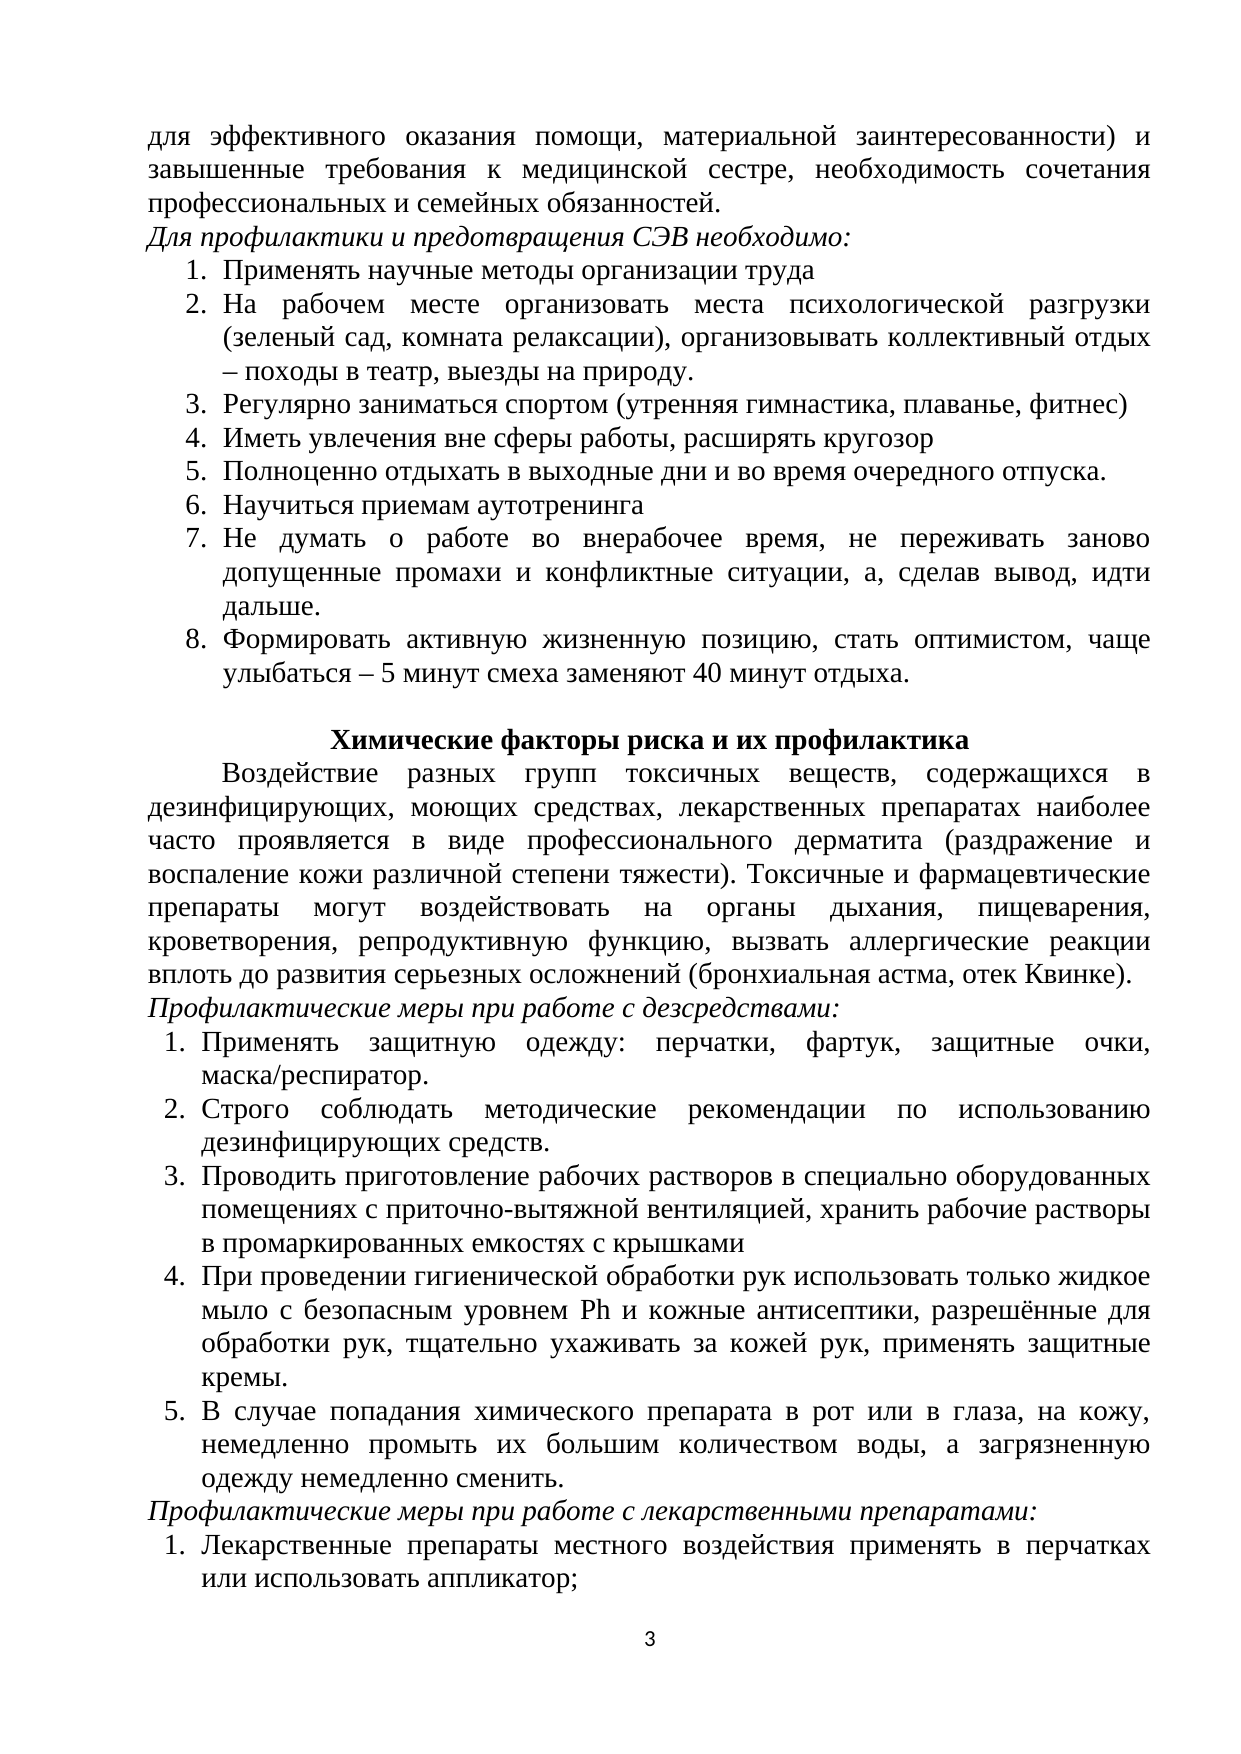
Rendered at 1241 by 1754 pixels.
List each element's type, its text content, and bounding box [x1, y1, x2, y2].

list Не думать о работе во внерабочее время, не переживать заново допущенные промахи и конфликтные ситуации, а, сделав вывод, идти дальше. [185, 521, 1152, 621]
text Воздействие разных групп токсичных веществ, содержащихся в дезинфицирующих, моющих средствах, лекарственных препаратах наиболее часто проявляется в виде профессионального дерматита (раздражение и воспаление кожи различной степени тяжести). Токсичные и фармацевтические препараты могут воздействовать на органы дыхания, пищеварения, кроветворения, репродуктивную функцию, вызвать аллергические реакции вплоть до развития серьезных осложнений (бронхиальная астма, отек Квинке). [148, 755, 1152, 990]
list Научиться приемам аутотренинга [185, 487, 1152, 521]
text Профилактические меры при работе с дезсредствами: [148, 990, 1152, 1024]
list Применять научные методы организации труда [185, 252, 1152, 286]
list На рабочем месте организовать места психологической разгрузки (зеленый сад, комната релаксации), организовывать коллективный отдых – походы в театр, выезды на природу. [185, 286, 1152, 386]
list Формировать активную жизненную позицию, стать оптимистом, чаще улыбаться – 5 минут смеха заменяют 40 минут отдыха. [185, 621, 1152, 688]
text Химические факторы риска и их профилактика [148, 722, 1152, 755]
text Профилактические меры при работе с лекарственными препаратами: [148, 1493, 1152, 1527]
list Лекарственные препараты местного воздействия применять в перчатках или использовать аппликатор; [164, 1527, 1152, 1594]
list При проведении гигиенической обработки рук использовать только жидкое мыло с безопасным уровнем Ph и кожные антисептики, разрешённые для обработки рук, тщательно ухаживать за кожей рук, применять защитные кремы. [164, 1258, 1152, 1393]
list Иметь увлечения вне сферы работы, расширять кругозор [185, 420, 1152, 453]
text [148, 118, 1152, 219]
list В случае попадания химического препарата в рот или в глаза, на кожу, немедленно промыть их большим количеством воды, а загрязненную одежду немедленно сменить. [164, 1393, 1152, 1493]
list Строго соблюдать методические рекомендации по использованию дезинфицирующих средств. [164, 1091, 1152, 1158]
list Проводить приготовление рабочих растворов в специально оборудованных помещениях с приточно-вытяжной вентиляцией, хранить рабочие растворы в промаркированных емкостях с крышками [164, 1158, 1152, 1258]
list Применять защитную одежду: перчатки, фартук, защитные очки, маска/респиратор. [164, 1024, 1152, 1091]
text Для профилактики и предотвращения СЭВ необходимо: [148, 219, 1152, 252]
list Полноценно отдыхать в выходные дни и во время очередного отпуска. [185, 453, 1152, 487]
list Регулярно заниматься спортом (утренняя гимнастика, плаванье, фитнес) [185, 386, 1152, 420]
